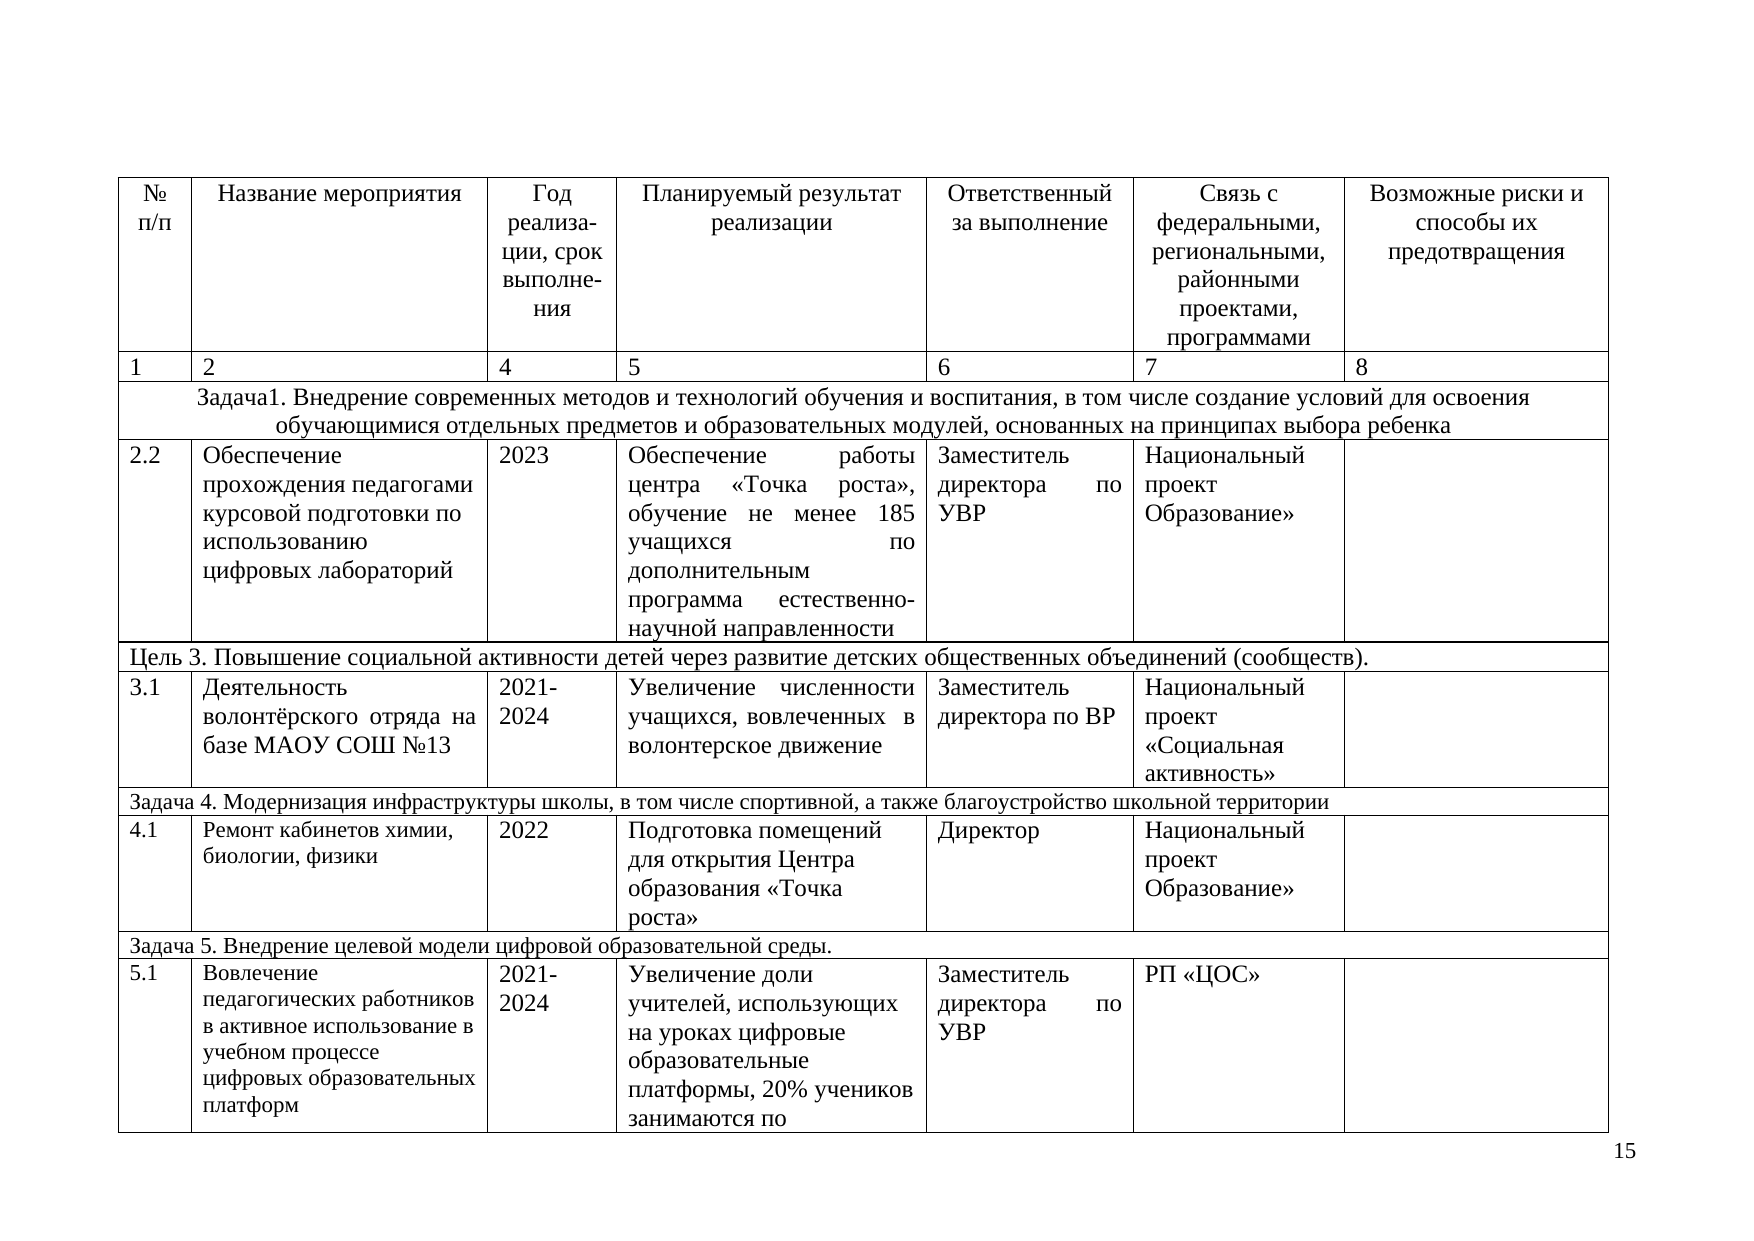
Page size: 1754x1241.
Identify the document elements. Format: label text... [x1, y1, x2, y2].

table_cell [1345, 959, 1608, 1132]
table_cell Национальный проект Образование» [1134, 816, 1344, 931]
table_cell [1345, 672, 1608, 787]
table_cell Увеличение доли учителей, использующих на уроках цифровые образовательные платформы, 20% учеников занимаются по индивидуальным учебным планам [617, 959, 926, 1132]
table_cell 2.2 [119, 440, 191, 641]
table_cell Ремонт кабинетов химии, биологии, физики [192, 816, 487, 931]
table_cell Заместитель директора по УВР [927, 959, 1133, 1132]
table_cell 2023 [488, 440, 616, 641]
table_cell Задача 4. Модернизация инфраструктуры школы, в том числе спортивной, а также благоустройство школьной территории [119, 788, 1608, 814]
table_cell 8 [1345, 352, 1608, 381]
table_cell Директор [927, 816, 1133, 931]
table_cell 4 [488, 352, 616, 381]
table_cell Увеличение численности учащихся, вовлеченных в волонтерское движение [617, 672, 926, 787]
table_cell 6 [927, 352, 1133, 381]
table_cell 4.1 [119, 816, 191, 931]
table_cell 5.1 [119, 959, 191, 1132]
table_cell 2021-2024 [488, 672, 616, 787]
table_cell 7 [1134, 352, 1344, 381]
table_header Планируемый результат реализации [617, 178, 926, 351]
table_header Ответственный за выполнение [927, 178, 1133, 351]
table_cell 2022 [488, 816, 616, 931]
table_cell 2 [192, 352, 487, 381]
table_header № п/п [119, 178, 191, 351]
table_header Связь с федеральными, региональными, районными проектами, программами [1134, 178, 1344, 351]
table_cell Национальный проект «Социальная активность» [1134, 672, 1344, 787]
table_cell Цель 3. Повышение социальной активности детей через развитие детских общественных объединений (сообществ). [119, 643, 1608, 671]
table_header Год реализа-ции, срок выполне-ния [488, 178, 616, 351]
table_cell Вовлечение педагогических работников в активное использование в учебном процессе цифровых образовательных платформ [192, 959, 487, 1132]
table_header Название мероприятия [192, 178, 487, 351]
table_cell Обеспечение прохождения педагогами курсовой подготовки по использованию цифровых лабораторий [192, 440, 487, 641]
table_cell Деятельность волонтёрского отряда на базе МАОУ СОШ №13 [192, 672, 487, 787]
table_cell 5 [617, 352, 926, 381]
table_cell Подготовка помещений для открытия Центра образования «Точка роста» [617, 816, 926, 931]
table_cell 3.1 [119, 672, 191, 787]
table_cell Заместитель директора по УВР [927, 440, 1133, 641]
table_cell Национальный проект Образование» [1134, 440, 1344, 641]
table_cell РП «ЦОС» [1134, 959, 1344, 1132]
table_cell 1 [119, 352, 191, 381]
table_cell Обеспечение работы центра «Точка роста», обучение не менее 185 учащихся по дополнительным программа естественно-научной направленности [617, 440, 926, 641]
table_header Возможные риски и способы их предотвращения [1345, 178, 1608, 351]
table_cell [1345, 440, 1608, 641]
table_cell Задача1. Внедрение современных методов и технологий обучения и воспитания, в том числе создание условий для освоения обучающимися отдельных предметов и образовательных модулей, основанных на принципах выбора ребенка [119, 382, 1608, 439]
table_cell Заместитель директора по ВР [927, 672, 1133, 787]
table_cell [1345, 816, 1608, 931]
table_cell Задача 5. Внедрение целевой модели цифровой образовательной среды. [119, 932, 1608, 958]
table_cell 2021-2024 [488, 959, 616, 1132]
